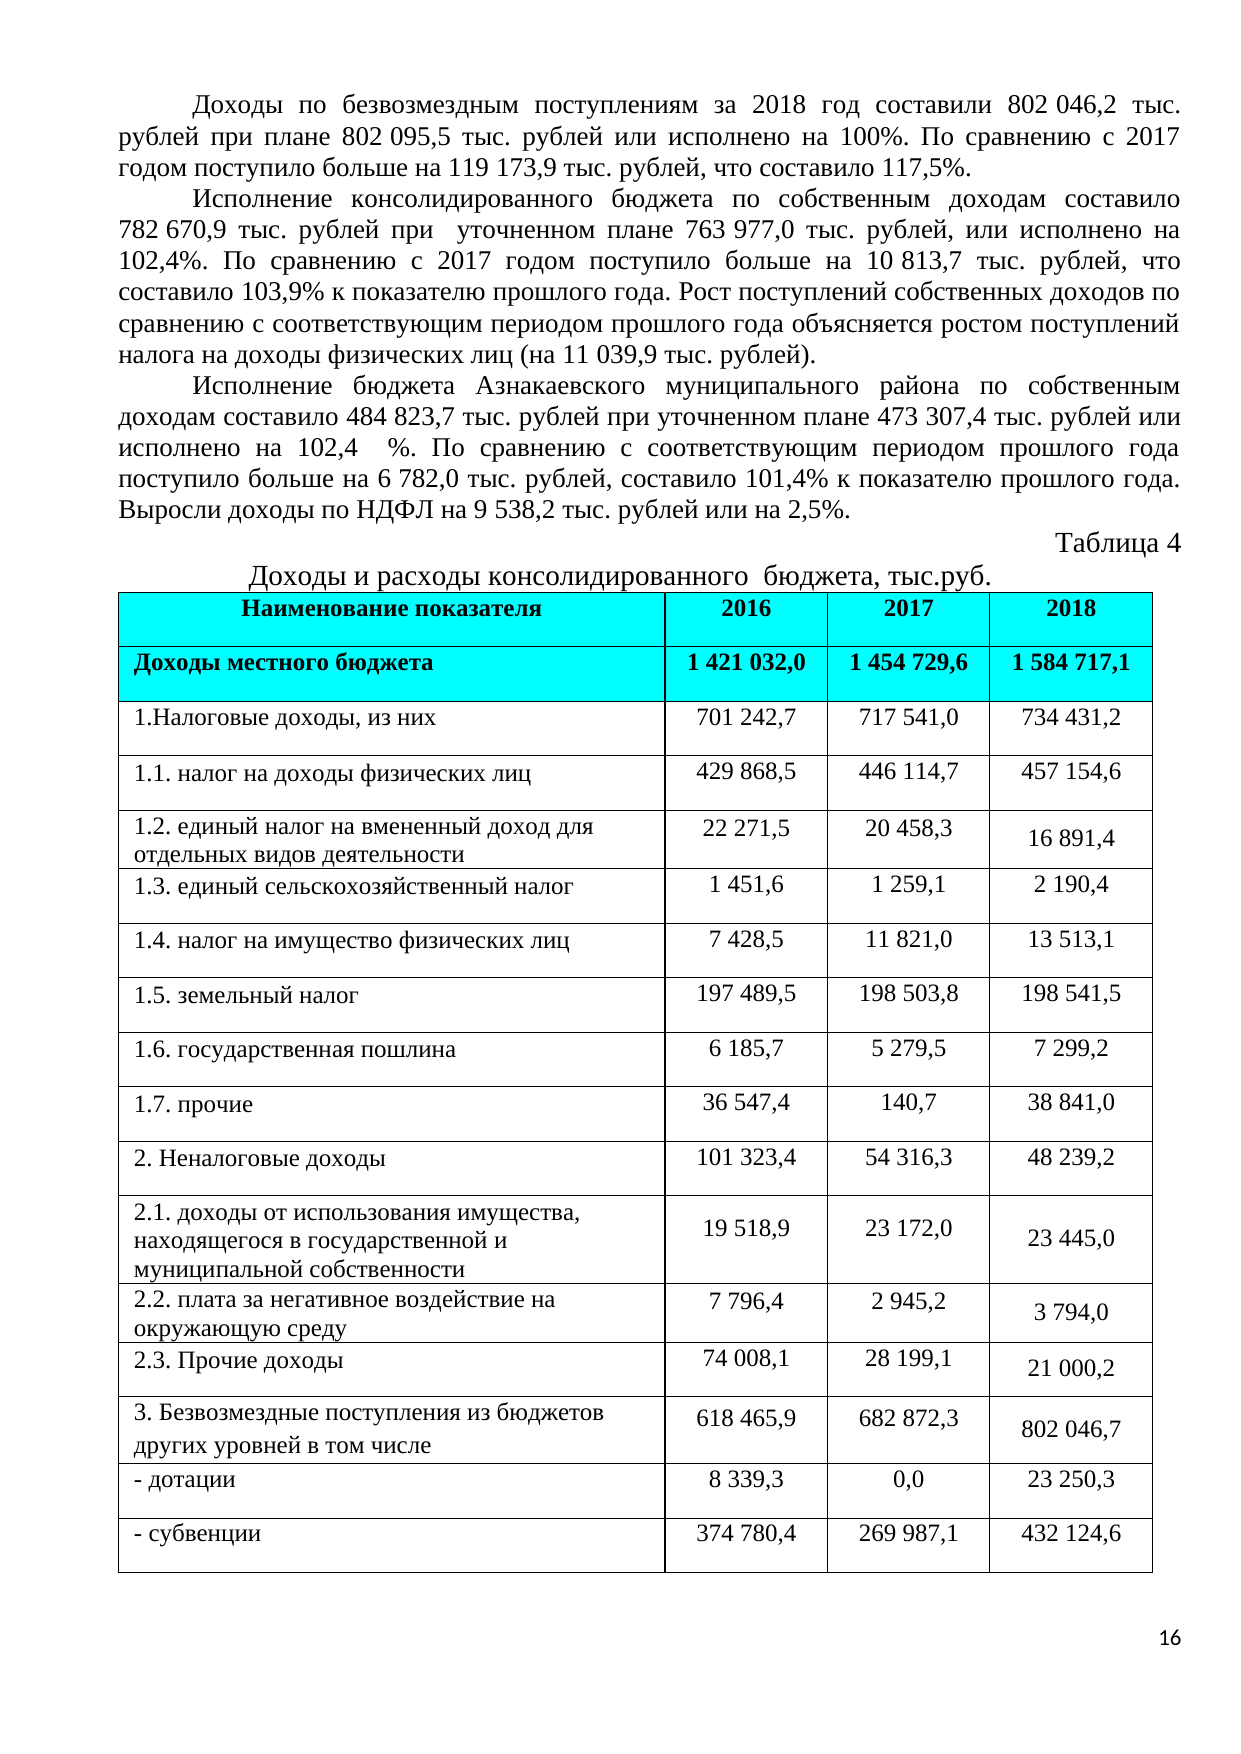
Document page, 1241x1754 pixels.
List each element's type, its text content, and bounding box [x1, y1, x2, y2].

table_cell 197 489,5 [666, 978, 827, 1032]
table_cell 28 199,1 [828, 1343, 989, 1396]
table_cell 23 250,3 [990, 1464, 1152, 1517]
table_cell 1 454 729,6 [828, 647, 989, 701]
table_cell 734 431,2 [990, 702, 1152, 755]
table_cell 618 465,9 [666, 1397, 827, 1463]
table_cell 54 316,3 [828, 1142, 989, 1195]
table_header 2018 [990, 593, 1152, 646]
table_cell 2.2. плата за негативное воздействие на окружающую среду [119, 1284, 664, 1342]
table_cell 38 841,0 [990, 1087, 1152, 1141]
table_cell 2. Неналоговые доходы [119, 1142, 664, 1195]
text Доходы по безвозмездным поступлениям за 2018 год составили 802 046,2 тыс. рублей при плане 802 095,5 тыс. рублей или исполнено на 100%. По сравнению с 2017 годом поступило больше на 119 173,9 тыс. рублей, что составило 117,5%. [118, 89, 1181, 182]
table_cell 0,0 [828, 1464, 989, 1517]
table_cell 2.3. Прочие доходы [119, 1343, 664, 1396]
table_cell 23 445,0 [990, 1196, 1152, 1283]
table_header Наименование показателя [119, 593, 664, 646]
table_cell 3 794,0 [990, 1284, 1152, 1342]
table_cell 8 339,3 [666, 1464, 827, 1517]
table_cell 22 271,5 [666, 811, 827, 868]
table_cell 802 046,7 [990, 1397, 1152, 1463]
table_cell 1 584 717,1 [990, 647, 1152, 701]
table_cell 36 547,4 [666, 1087, 827, 1141]
table_cell - субвенции [119, 1519, 664, 1572]
table_cell 74 008,1 [666, 1343, 827, 1396]
table_cell - дотации [119, 1464, 664, 1517]
table_header 2017 [828, 593, 989, 646]
table_cell 446 114,7 [828, 756, 989, 810]
text Таблица 4 [59, 525, 1181, 558]
table_header 2016 [666, 593, 827, 646]
table_cell 1.4. налог на имущество физических лиц [119, 924, 664, 977]
table_cell 23 172,0 [828, 1196, 989, 1283]
table_cell 701 242,7 [666, 702, 827, 755]
table_cell 1.2. единый налог на вмененный доход для отдельных видов деятельности [119, 811, 664, 868]
table_cell 198 541,5 [990, 978, 1152, 1032]
table_cell 16 891,4 [990, 811, 1152, 868]
table_cell 432 124,6 [990, 1519, 1152, 1572]
table_cell 3. Безвозмездные поступления из бюджетов других уровней в том числе [119, 1397, 664, 1463]
table_cell 1.3. единый сельскохозяйственный налог [119, 869, 664, 923]
table_cell 7 299,2 [990, 1033, 1152, 1086]
table_cell 13 513,1 [990, 924, 1152, 977]
table_cell 7 796,4 [666, 1284, 827, 1342]
table_cell 374 780,4 [666, 1519, 827, 1572]
table_cell 2.1. доходы от использования имущества, находящегося в государственной и муниципальной собственности [119, 1196, 664, 1283]
table_cell 140,7 [828, 1087, 989, 1141]
table_cell 429 868,5 [666, 756, 827, 810]
table_cell 7 428,5 [666, 924, 827, 977]
table_cell 1 421 032,0 [666, 647, 827, 701]
table_cell 101 323,4 [666, 1142, 827, 1195]
table_cell 2 945,2 [828, 1284, 989, 1342]
table_cell Доходы местного бюджета [119, 647, 664, 701]
table_cell 1 259,1 [828, 869, 989, 923]
table_cell 1.5. земельный налог [119, 978, 664, 1032]
table_cell 5 279,5 [828, 1033, 989, 1086]
table_cell 19 518,9 [666, 1196, 827, 1283]
table_cell 457 154,6 [990, 756, 1152, 810]
table_cell 6 185,7 [666, 1033, 827, 1086]
table_cell 1.7. прочие [119, 1087, 664, 1141]
table_cell 1.1. налог на доходы физических лиц [119, 756, 664, 810]
table_cell 11 821,0 [828, 924, 989, 977]
text Доходы и расходы консолидированного бюджета, тыс.руб. [59, 558, 1181, 592]
table_cell 48 239,2 [990, 1142, 1152, 1195]
table_cell 717 541,0 [828, 702, 989, 755]
table_cell 21 000,2 [990, 1343, 1152, 1396]
table_cell 20 458,3 [828, 811, 989, 868]
text Исполнение консолидированного бюджета по собственным доходам составило 782 670,9 тыс. рублей при уточненном плане 763 977,0 тыс. рублей, или исполнено на 102,4%. По сравнению с 2017 годом поступило больше на 10 813,7 тыс. рублей, что составило 103,9% к показателю прошлого года. Рост поступлений собственных доходов по сравнению с соответствующим периодом прошлого года объясняется ростом поступлений налога на доходы физических лиц (на 11 039,9 тыс. рублей). [118, 182, 1181, 369]
table_cell 1.6. государственная пошлина [119, 1033, 664, 1086]
table_cell 1 451,6 [666, 869, 827, 923]
table_cell 269 987,1 [828, 1519, 989, 1572]
table_cell 198 503,8 [828, 978, 989, 1032]
text Исполнение бюджета Азнакаевского муниципального района по собственным доходам составило 484 823,7 тыс. рублей при уточненном плане 473 307,4 тыс. рублей или исполнено на 102,4 %. По сравнению с соответствующим периодом прошлого года поступило больше на 6 782,0 тыс. рублей, составило 101,4% к показателю прошлого года. Выросли доходы по НДФЛ на 9 538,2 тыс. рублей или на 2,5%. [118, 369, 1181, 525]
table_cell 682 872,3 [828, 1397, 989, 1463]
table_cell 2 190,4 [990, 869, 1152, 923]
table_cell 1.Налоговые доходы, из них [119, 702, 664, 755]
